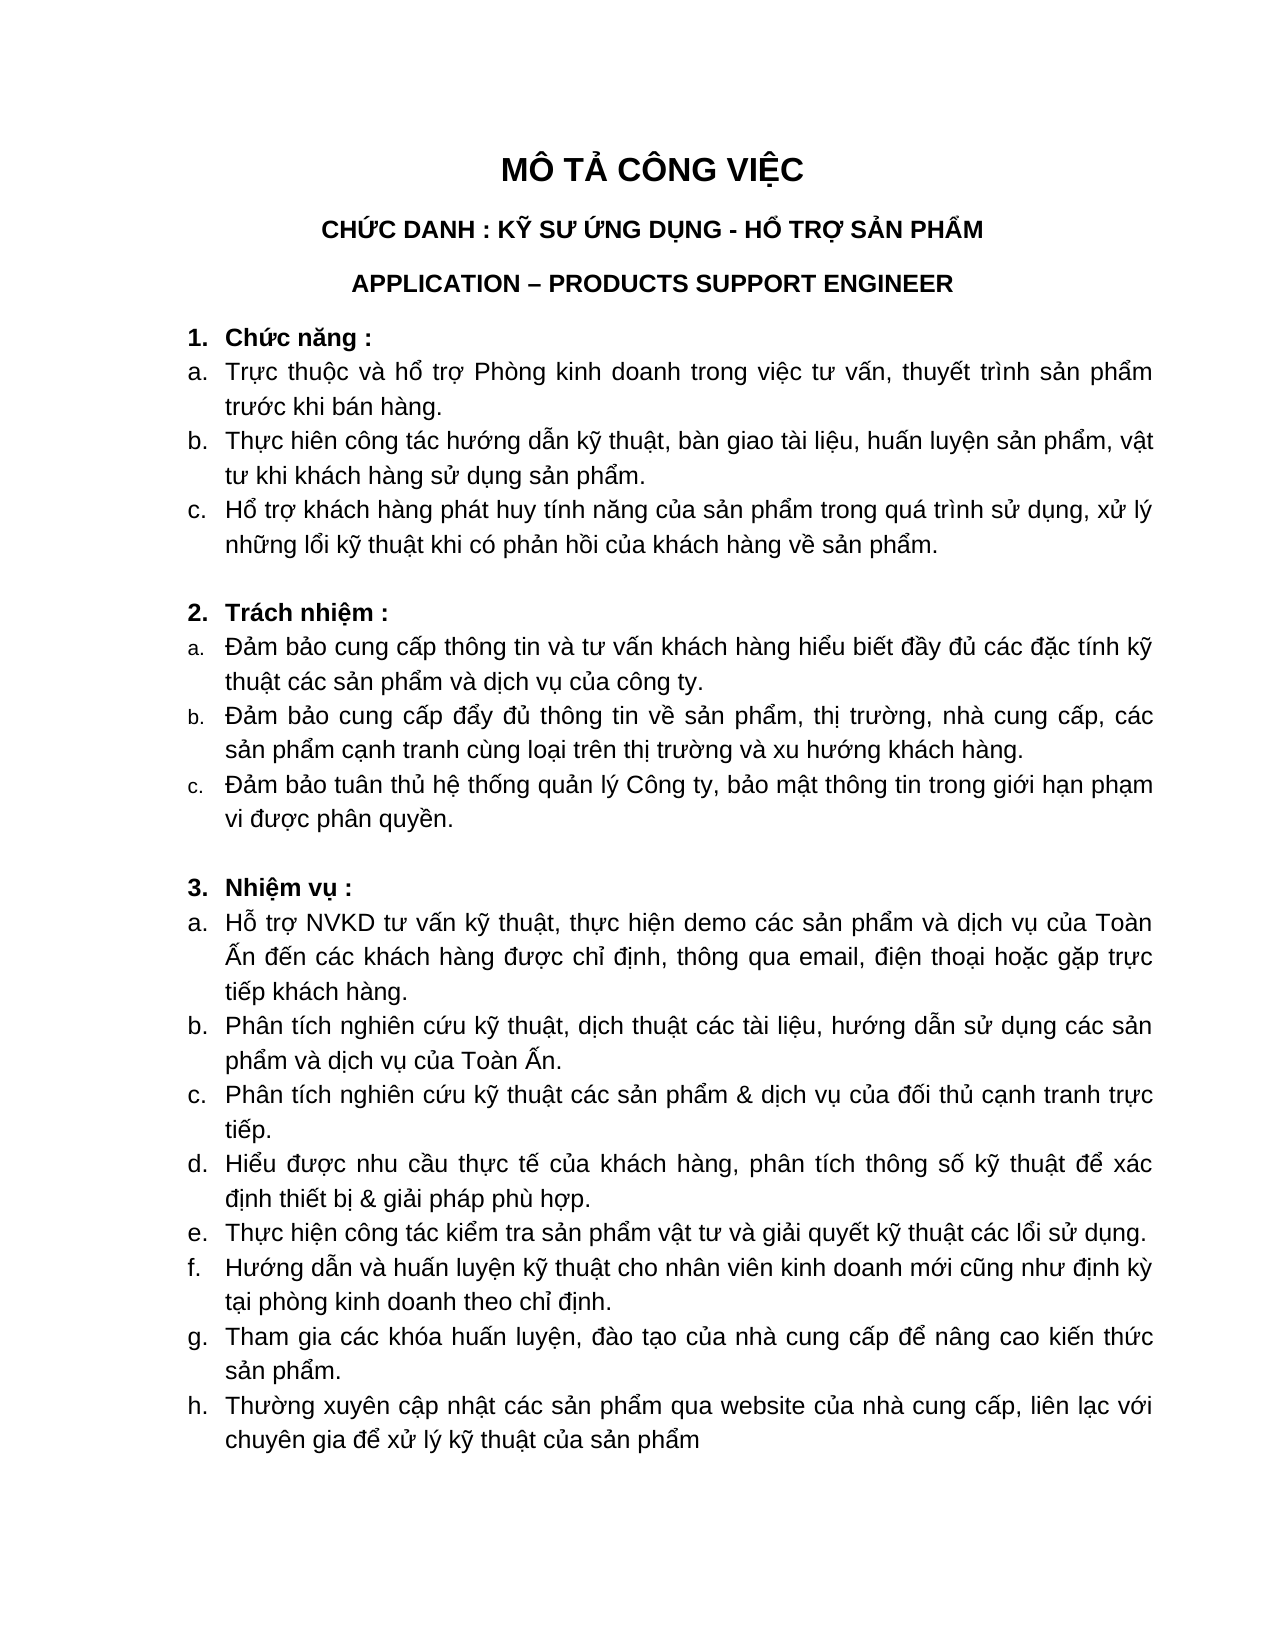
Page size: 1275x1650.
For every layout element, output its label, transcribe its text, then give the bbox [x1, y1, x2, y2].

list Hiểu được nhu cầu thực tế của khách hàng, phân tích thông số kỹ thuật để xác định thiết bị & giải pháp phù hợp. [187, 1149, 1155, 1212]
list Thường xuyên cập nhật các sản phẩm qua website của nhà cung cấp, liên lạc với chuyên gia để xử lý kỹ thuật của sản phẩm [187, 1391, 1155, 1454]
list Hổ trợ khách hàng phát huy tính năng của sản phẩm trong quá trình sử dụng, xử lý những lổi kỹ thuật khi có phản hồi của khách hàng về sản phẩm. [187, 495, 1155, 558]
list Đảm bảo cung cấp đẩy đủ thông tin về sản phẩm, thị trường, nhà cung cấp, các sản phẩm cạnh tranh cùng loại trên thị trường và xu hướng khách hàng. [187, 701, 1155, 764]
list Hướng dẫn và huấn luyện kỹ thuật cho nhân viên kinh doanh mới cũng như định kỳ tại phòng kinh doanh theo chỉ định. [187, 1253, 1155, 1316]
list Phân tích nghiên cứu kỹ thuật, dịch thuật các tài liệu, hướng dẫn sử dụng các sản phẩm và dịch vụ của Toàn Ấn. [187, 1011, 1155, 1074]
list Thực hiện công tác kiểm tra sản phẩm vật tư và giải quyết kỹ thuật các lổi sử dụng. [187, 1218, 1155, 1247]
text MÔ TẢ CÔNG VIỆC [150, 150, 1155, 188]
list Thực hiên công tác hướng dẫn kỹ thuật, bàn giao tài liệu, huấn luyện sản phẩm, vật tư khi khách hàng sử dụng sản phẩm. [187, 426, 1155, 489]
list Trực thuộc và hổ trợ Phòng kinh doanh trong việc tư vấn, thuyết trình sản phẩm trước khi bán hàng. [187, 357, 1155, 420]
list Phân tích nghiên cứu kỹ thuật các sản phẩm & dịch vụ của đối thủ cạnh tranh trực tiếp. [187, 1080, 1155, 1143]
text APPLICATION – PRODUCTS SUPPORT ENGINEER [150, 269, 1155, 298]
list Hỗ trợ NVKD tư vấn kỹ thuật, thực hiện demo các sản phẩm và dịch vụ của Toàn Ấn đến các khách hàng được chỉ định, thông qua email, điện thoại hoặc gặp trực tiếp khách hàng. [187, 908, 1155, 1006]
list Tham gia các khóa huấn luyện, đào tạo của nhà cung cấp để nâng cao kiến thức sản phẩm. [187, 1322, 1155, 1385]
list Trách nhiệm : [187, 598, 1155, 626]
list Đảm bảo tuân thủ hệ thống quản lý Công ty, bảo mật thông tin trong giới hạn phạm vi được phân quyền. [187, 770, 1155, 833]
text CHỨC DANH : KỸ SƯ ỨNG DỤNG - HỔ TRỢ SẢN PHẨM [150, 215, 1155, 244]
list Chức năng : [187, 323, 1155, 351]
list Đảm bảo cung cấp thông tin và tư vấn khách hàng hiểu biết đầy đủ các đặc tính kỹ thuật các sản phẩm và dịch vụ của công ty. [187, 632, 1155, 695]
list Nhiệm vụ : [187, 873, 1155, 902]
